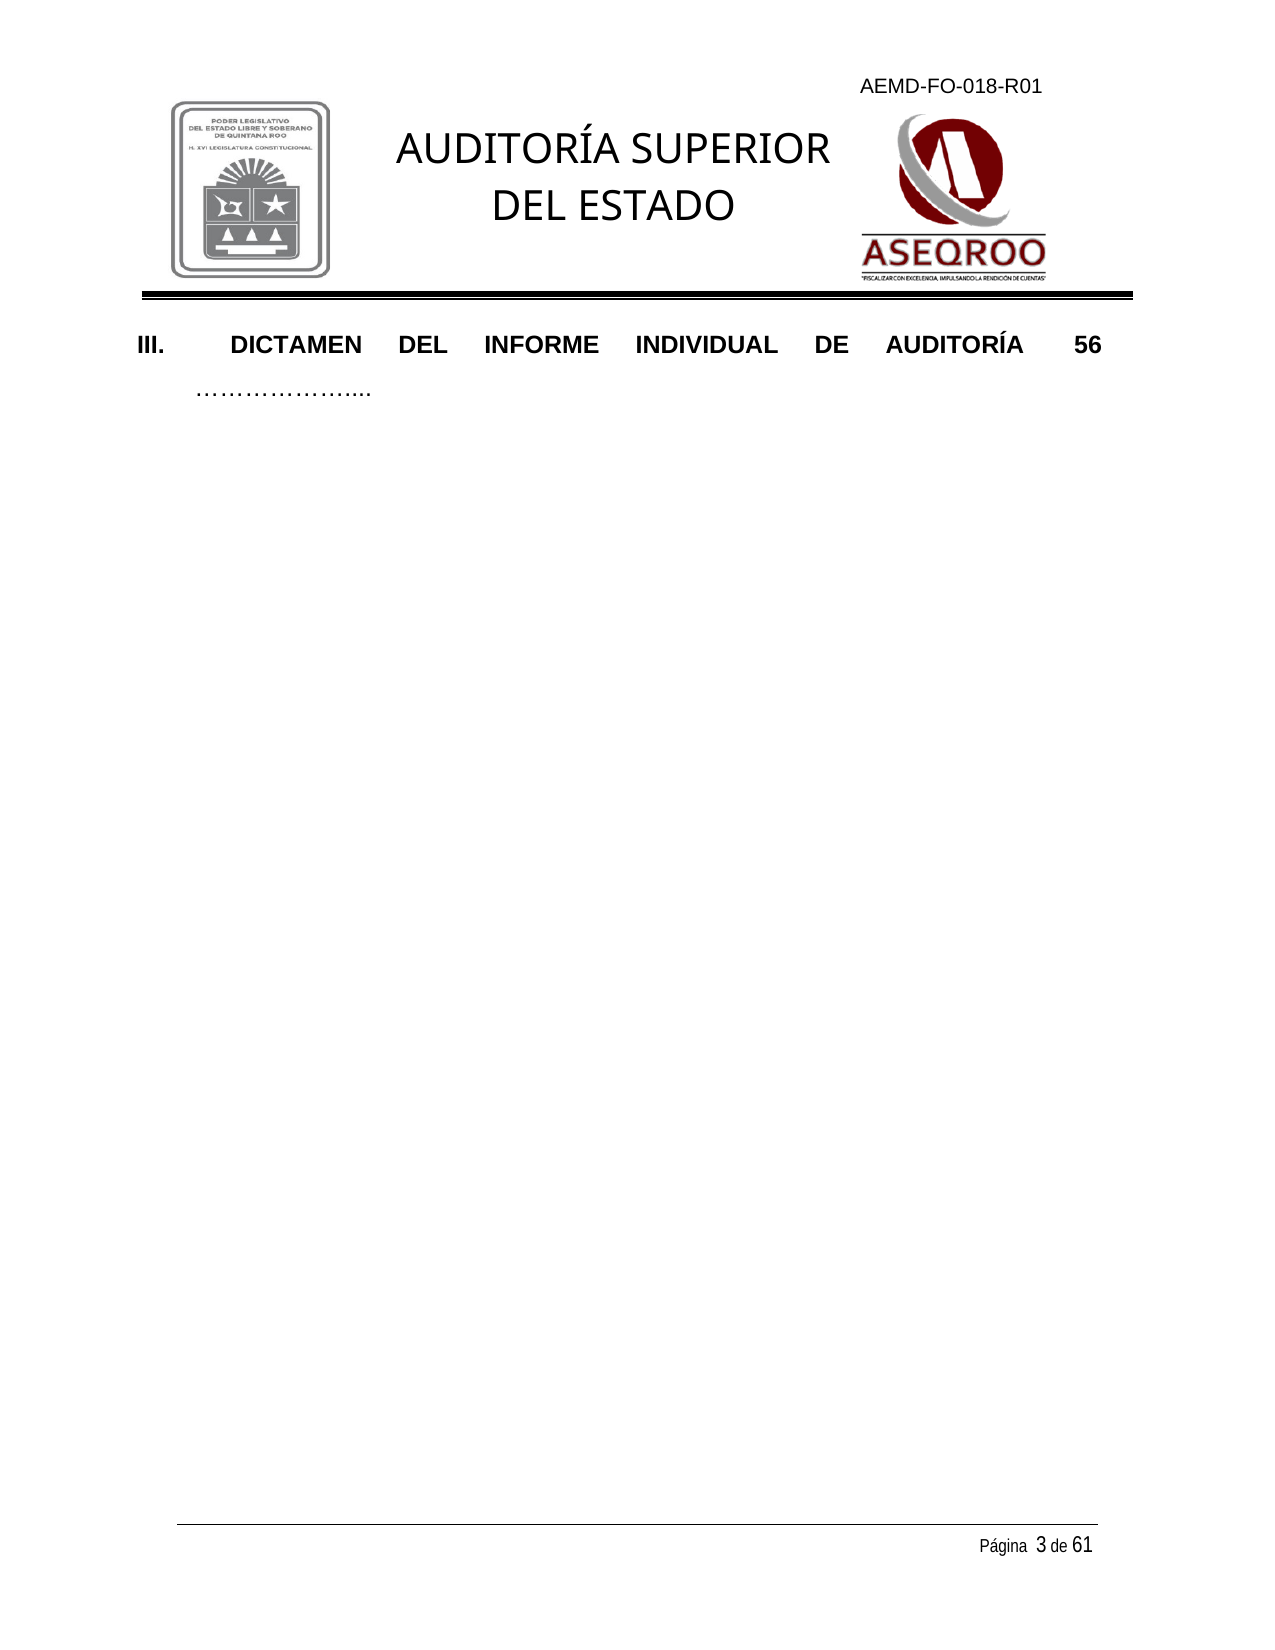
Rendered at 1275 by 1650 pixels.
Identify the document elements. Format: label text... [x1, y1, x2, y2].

picture [167, 98, 331, 279]
table_cell DICTAMEN DEL INFORME INDIVIDUAL DE AUDITORÍA ……………….... [135, 330, 1036, 428]
picture [861, 114, 1046, 281]
table_cell 56 [1036, 330, 1140, 428]
